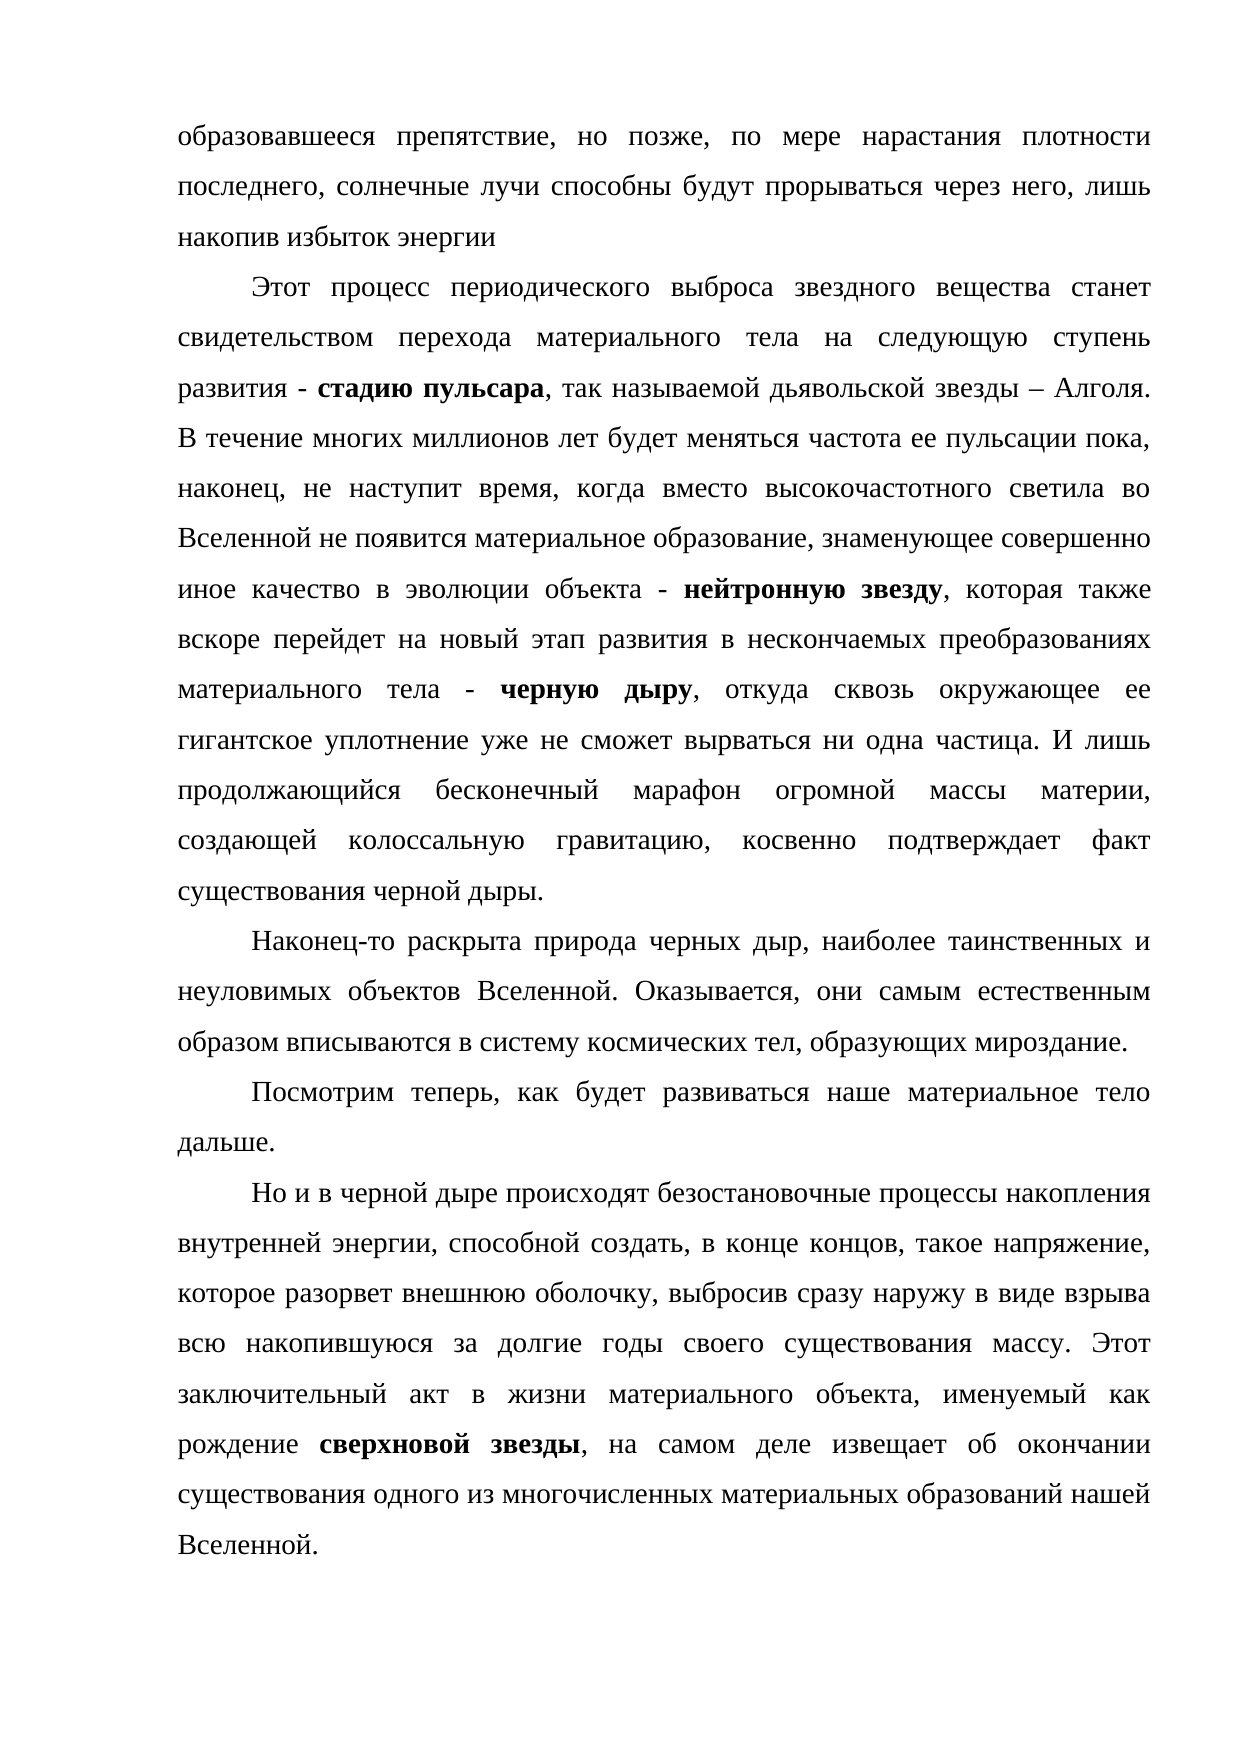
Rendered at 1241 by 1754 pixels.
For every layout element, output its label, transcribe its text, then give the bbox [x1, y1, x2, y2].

text Наконец-то раскрыта природа черных дыр, наиболее таинственных и неуловимых объектов Вселенной. Оказывается, они самым естественным образом вписываются в систему космических тел, образующих мироздание. [177, 923, 1152, 1057]
text Посмотрим теперь, как будет развиваться наше материальное тело дальше. [177, 1074, 1152, 1158]
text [177, 118, 1152, 252]
text Но и в черной дыре происходят безостановочные процессы накопления внутренней энергии, способной создать, в конце концов, такое напряжение, которое разорвет внешнюю оболочку, выбросив сразу наружу в виде взрыва всю накопившуюся за долгие годы своего существования массу. Этот заключительный акт в жизни материального объекта, именуемый как рождение сверхновой звезды, на самом деле извещает об окончании существования одного из многочисленных материальных образований нашей Вселенной. [177, 1175, 1152, 1560]
text Этот процесс периодического выброса звездного вещества станет свидетельством перехода материального тела на следующую ступень развития - стадию пульсара, так называемой дьявольской звезды – Алголя. В течение многих миллионов лет будет меняться частота ее пульсации пока, наконец, не наступит время, когда вместо высокочастотного светила во Вселенной не появится материальное образование, знаменующее совершенно иное качество в эволюции объекта - нейтронную звезду, которая также вскоре перейдет на новый этап развития в нескончаемых преобразованиях материального тела - черную дыру, откуда сквозь окружающее ее гигантское уплотнение уже не сможет вырваться ни одна частица. И лишь продолжающийся бесконечный марафон огромной массы материи, создающей колоссальную гравитацию, косвенно подтверждает факт существования черной дыры. [177, 269, 1152, 906]
